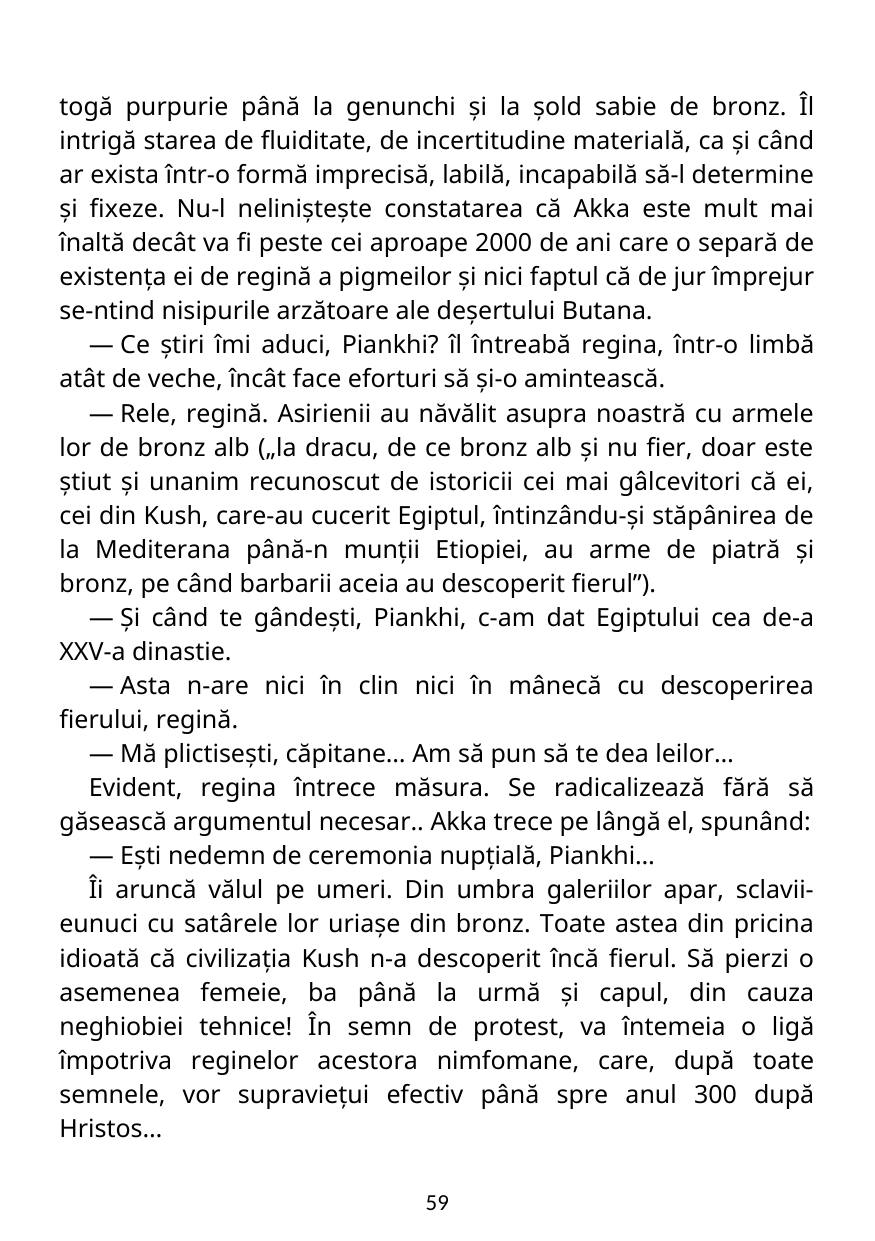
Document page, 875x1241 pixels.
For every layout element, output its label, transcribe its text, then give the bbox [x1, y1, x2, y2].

text Evident, regina întrece măsura. Se radicalizează fără să găsească argumentul necesar.. Akka trece pe lângă el, spunând: [59, 770, 815, 838]
text ― Şi când te gândeşti, Piankhi, c-am dat Egiptului cea de-a XXV-a dinastie. [59, 599, 815, 668]
text ― Ce ştiri îmi aduci, Piankhi? îl întreabă regina, într-o limbă atât de veche, încât face eforturi să şi-o amintească. [59, 327, 815, 395]
text ― Mă plictiseşti, căpitane… Am să pun să te dea leilor… [59, 736, 815, 770]
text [59, 89, 815, 327]
text ― Asta n-are nici în clin nici în mânecă cu descoperirea fierului, regină. [59, 668, 815, 736]
text Îi aruncă vălul pe umeri. Din umbra galeriilor apar, sclavii-eunuci cu satârele lor uriaşe din bronz. Toate astea din pricina idioată că civilizaţia Kush n-a descoperit încă fierul. Să pierzi o asemenea femeie, ba până la urmă şi capul, din cauza neghiobiei tehnice! În semn de protest, va întemeia o ligă împotriva reginelor acestora nimfomane, care, după toate semnele, vor supravieţui efectiv până spre anul 300 după Hristos… [59, 872, 815, 1144]
text ― Eşti nedemn de ceremonia nupţială, Piankhi… [59, 838, 815, 872]
text ― Rele, regină. Asirienii au năvălit asupra noastră cu armele lor de bronz alb („la dracu, de ce bronz alb şi nu fier, doar este ştiut şi unanim recunoscut de istoricii cei mai gâlcevitori că ei, cei din Kush, care-au cucerit Egiptul, întinzându-şi stăpânirea de la Mediterana până-n munţii Etiopiei, au arme de piatră şi bronz, pe când barbarii aceia au descoperit fierul”). [59, 395, 815, 599]
